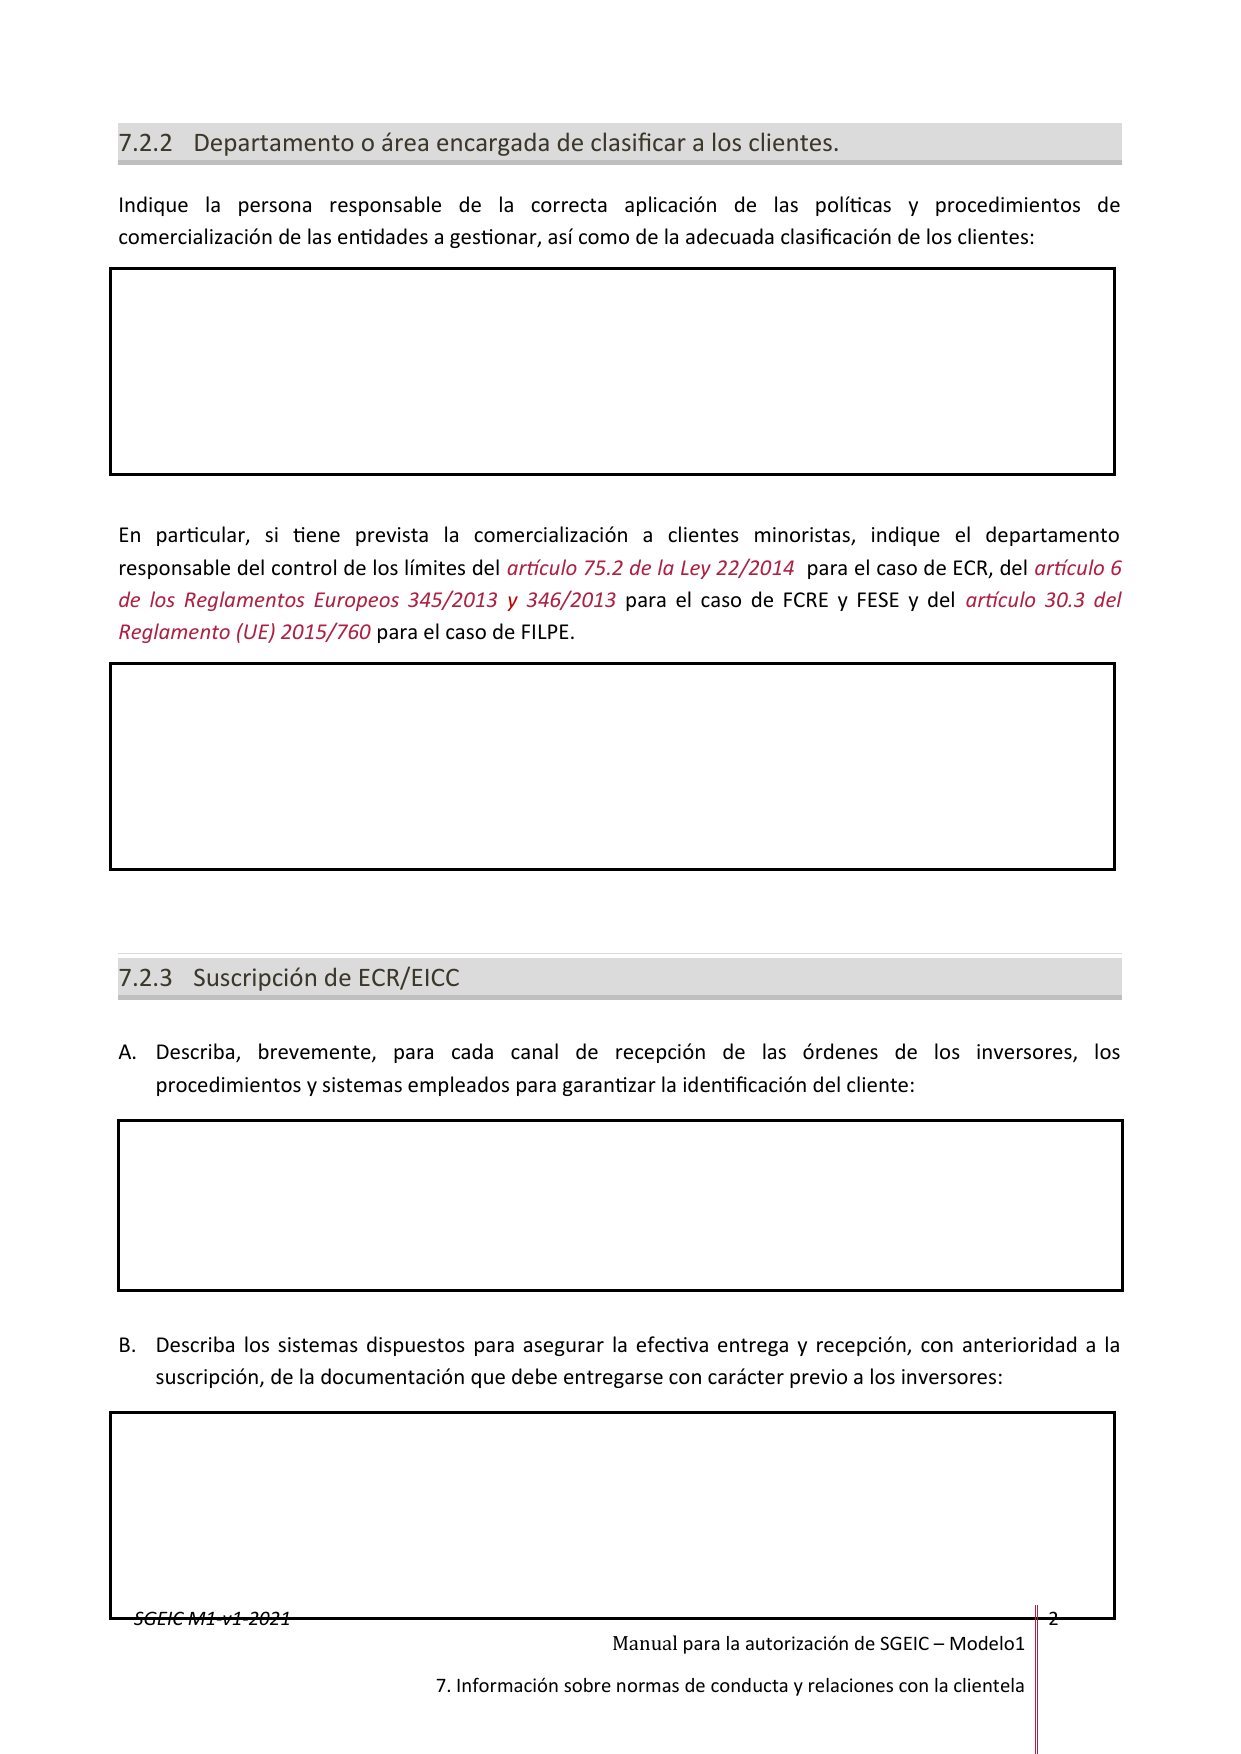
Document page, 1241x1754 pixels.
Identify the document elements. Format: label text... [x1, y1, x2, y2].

table_header [112, 270, 1113, 473]
subtitle Departamento o área encargada de clasificar a los clientes. [118, 123, 1122, 160]
text En particular, si tiene prevista la comercialización a clientes minoristas, indique el departamento responsable del control de los límites del artículo 75.2 de la Ley 22/2014 para el caso de ECR, del artículo 6 de los Reglamentos Europeos 345/2013 y 346/2013 para el caso de FCRE y FESE y del artículo 30.3 del Reglamento (UE) 2015/760 para el caso de FILPE. [118, 521, 1122, 645]
table_header [112, 1414, 1113, 1617]
table_header [112, 665, 1113, 868]
subtitle Suscripción de ECR/EICC [118, 958, 1122, 995]
subtitle Describa los sistemas dispuestos para asegurar la efectiva entrega y recepción, con anterioridad a la suscripción, de la documentación que debe entregarse con carácter previo a los inversores: [118, 1330, 1122, 1390]
subtitle Describa, brevemente, para cada canal de recepción de las órdenes de los inversores, los procedimientos y sistemas empleados para garantizar la identificación del cliente: [118, 1037, 1122, 1098]
table_header [120, 1122, 1121, 1289]
text Indique la persona responsable de la correcta aplicación de las políticas y procedimientos de comercialización de las entidades a gestionar, así como de la adecuada clasificación de los clientes: [118, 190, 1122, 250]
